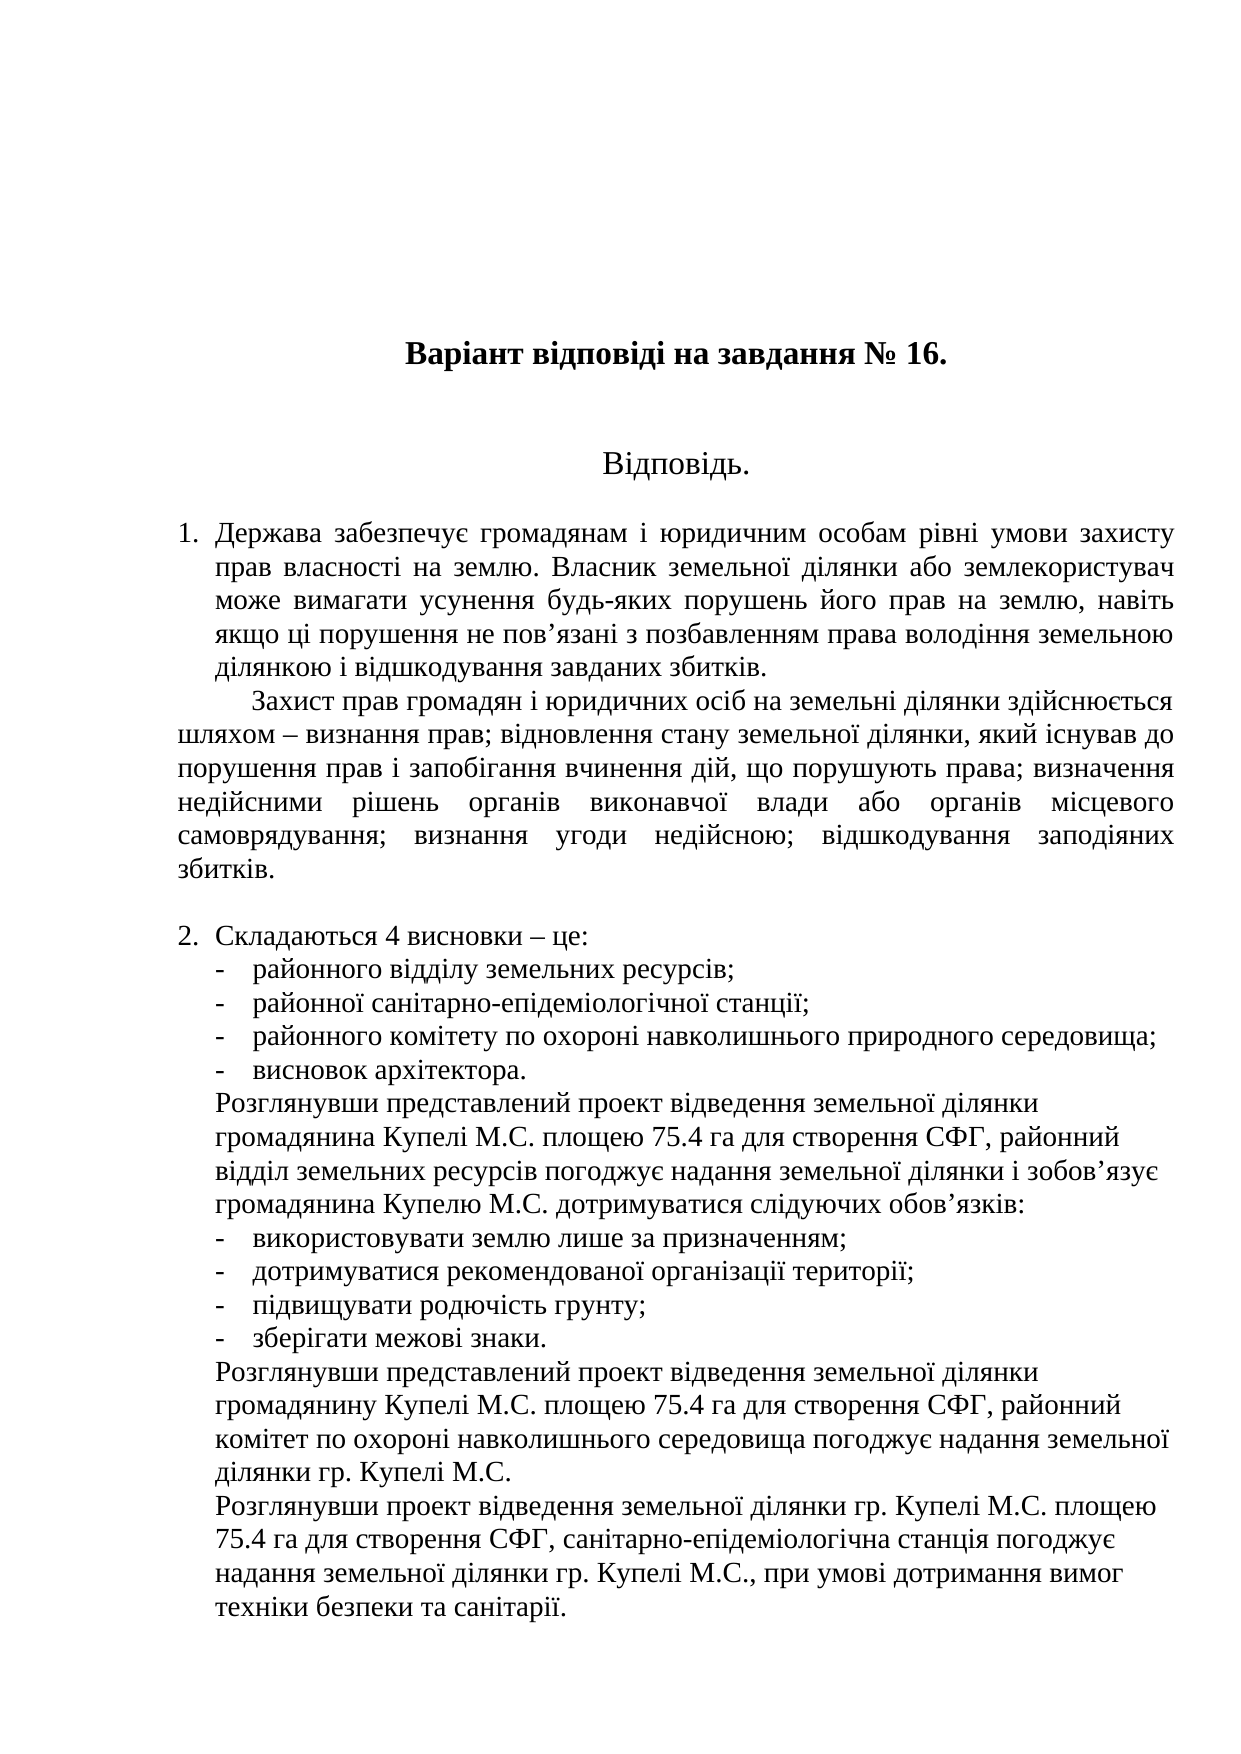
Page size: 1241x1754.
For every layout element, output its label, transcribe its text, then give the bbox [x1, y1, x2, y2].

text Відповідь. [177, 443, 1175, 482]
list районного комітету по охороні навколишнього природного середовища; [215, 1018, 1175, 1052]
list районного відділу земельних ресурсів; [215, 951, 1175, 985]
text Розглянувши представлений проект відведення земельної ділянки громадянину Купелі М.С. площею 75.4 га для створення СФГ, районний комітет по охороні навколишнього середовища погоджує надання земельної ділянки гр. Купелі М.С. [215, 1354, 1175, 1488]
list дотримуватися рекомендованої організації території; [215, 1253, 1175, 1287]
list Держава забезпечує громадянам і юридичним особам рівні умови захисту прав власності на землю. Власник земельної ділянки або землекористувач може вимагати усунення будь-яких порушень його прав на землю, навіть якщо ці порушення не пов’язані з позбавленням права володіння земельною ділянкою і відшкодування завданих збитків. [177, 515, 1175, 683]
list підвищувати родючість грунту; [215, 1287, 1175, 1320]
list висновок архітектора. [215, 1052, 1175, 1086]
list використовувати землю лише за призначенням; [215, 1220, 1175, 1253]
list зберігати межові знаки. [215, 1320, 1175, 1354]
list районної санітарно-епідеміологічної станції; [215, 985, 1175, 1018]
text Варіант відповіді на завдання № 16. [177, 333, 1175, 372]
list Складаються 4 висновки – це: [177, 918, 1175, 951]
text Захист прав громадян і юридичних осіб на земельні ділянки здійснюється шляхом – визнання прав; відновлення стану земельної ділянки, який існував до порушення прав і запобігання вчинення дій, що порушують права; визначення недійсними рішень органів виконавчої влади або органів місцевого самоврядування; визнання угоди недійсною; відшкодування заподіяних збитків. [177, 683, 1175, 884]
text Розглянувши проект відведення земельної ділянки гр. Купелі М.С. площею 75.4 га для створення СФГ, санітарно-епідеміологічна станція погоджує надання земельної ділянки гр. Купелі М.С., при умові дотримання вимог техніки безпеки та санітарії. [215, 1488, 1175, 1622]
text Розглянувши представлений проект відведення земельної ділянки громадянина Купелі М.С. площею 75.4 га для створення СФГ, районний відділ земельних ресурсів погоджує надання земельної ділянки і зобов’язує громадянина Купелю М.С. дотримуватися слідуючих обов’язків: [215, 1086, 1175, 1220]
